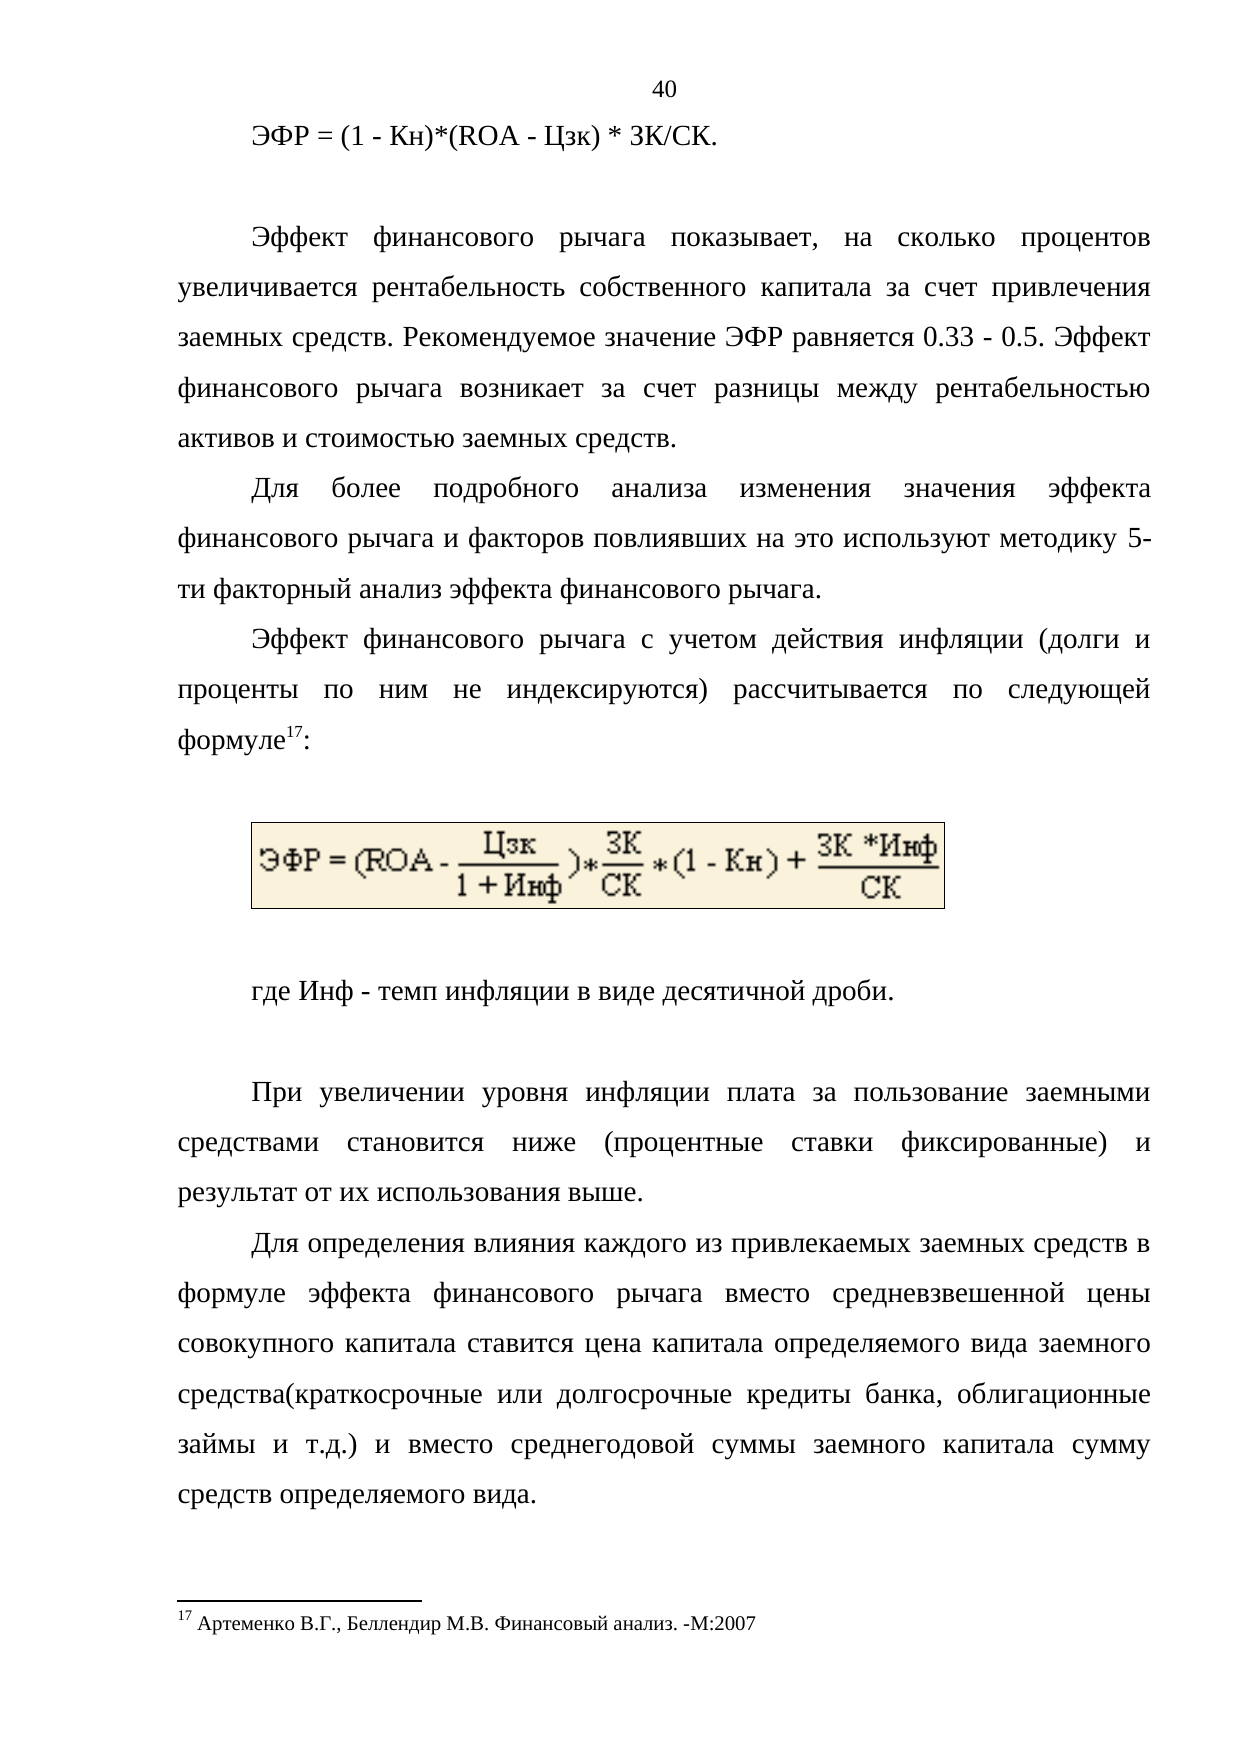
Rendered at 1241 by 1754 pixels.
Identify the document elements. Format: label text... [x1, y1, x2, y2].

text ЭФР = (1 - Кн)*(ROA - Цзк) * ЗК/СК. [177, 118, 1152, 152]
text где Инф - темп инфляции в виде десятичной дроби. [177, 973, 1152, 1007]
text Эффект финансового рычага с учетом действия инфляции (долги и проценты по ним не индексируются) рассчитывается по следующей формуле: [177, 621, 1152, 755]
text Эффект финансового рычага показывает, на сколько процентов увеличивается рентабельность собственного капитала за счет привлечения заемных средств. Рекомендуемое значение ЭФР равняется 0.33 - 0.5. Эффект финансового рычага возникает за счет разницы между рентабельностью активов и стоимостью заемных средств. [177, 219, 1152, 453]
text При увеличении уровня инфляции плата за пользование заемными средствами становится ниже (процентные ставки фиксированные) и результат от их использования выше. [177, 1074, 1152, 1208]
text Для более подробного анализа изменения значения эффекта финансового рычага и факторов повлиявших на это используют методику 5-ти факторный анализ эффекта финансового рычага. [177, 470, 1152, 604]
text Для определения влияния каждого из привлекаемых заемных средств в формуле эффекта финансового рычага вместо средневзвешенной цены совокупного капитала ставится цена капитала определяемого вида заемного средства(краткосрочные или долгосрочные кредиты банка, облигационные займы и т.д.) и вместо среднегодовой суммы заемного капитала сумму средств определяемого вида. [177, 1225, 1152, 1510]
picture [252, 823, 944, 908]
